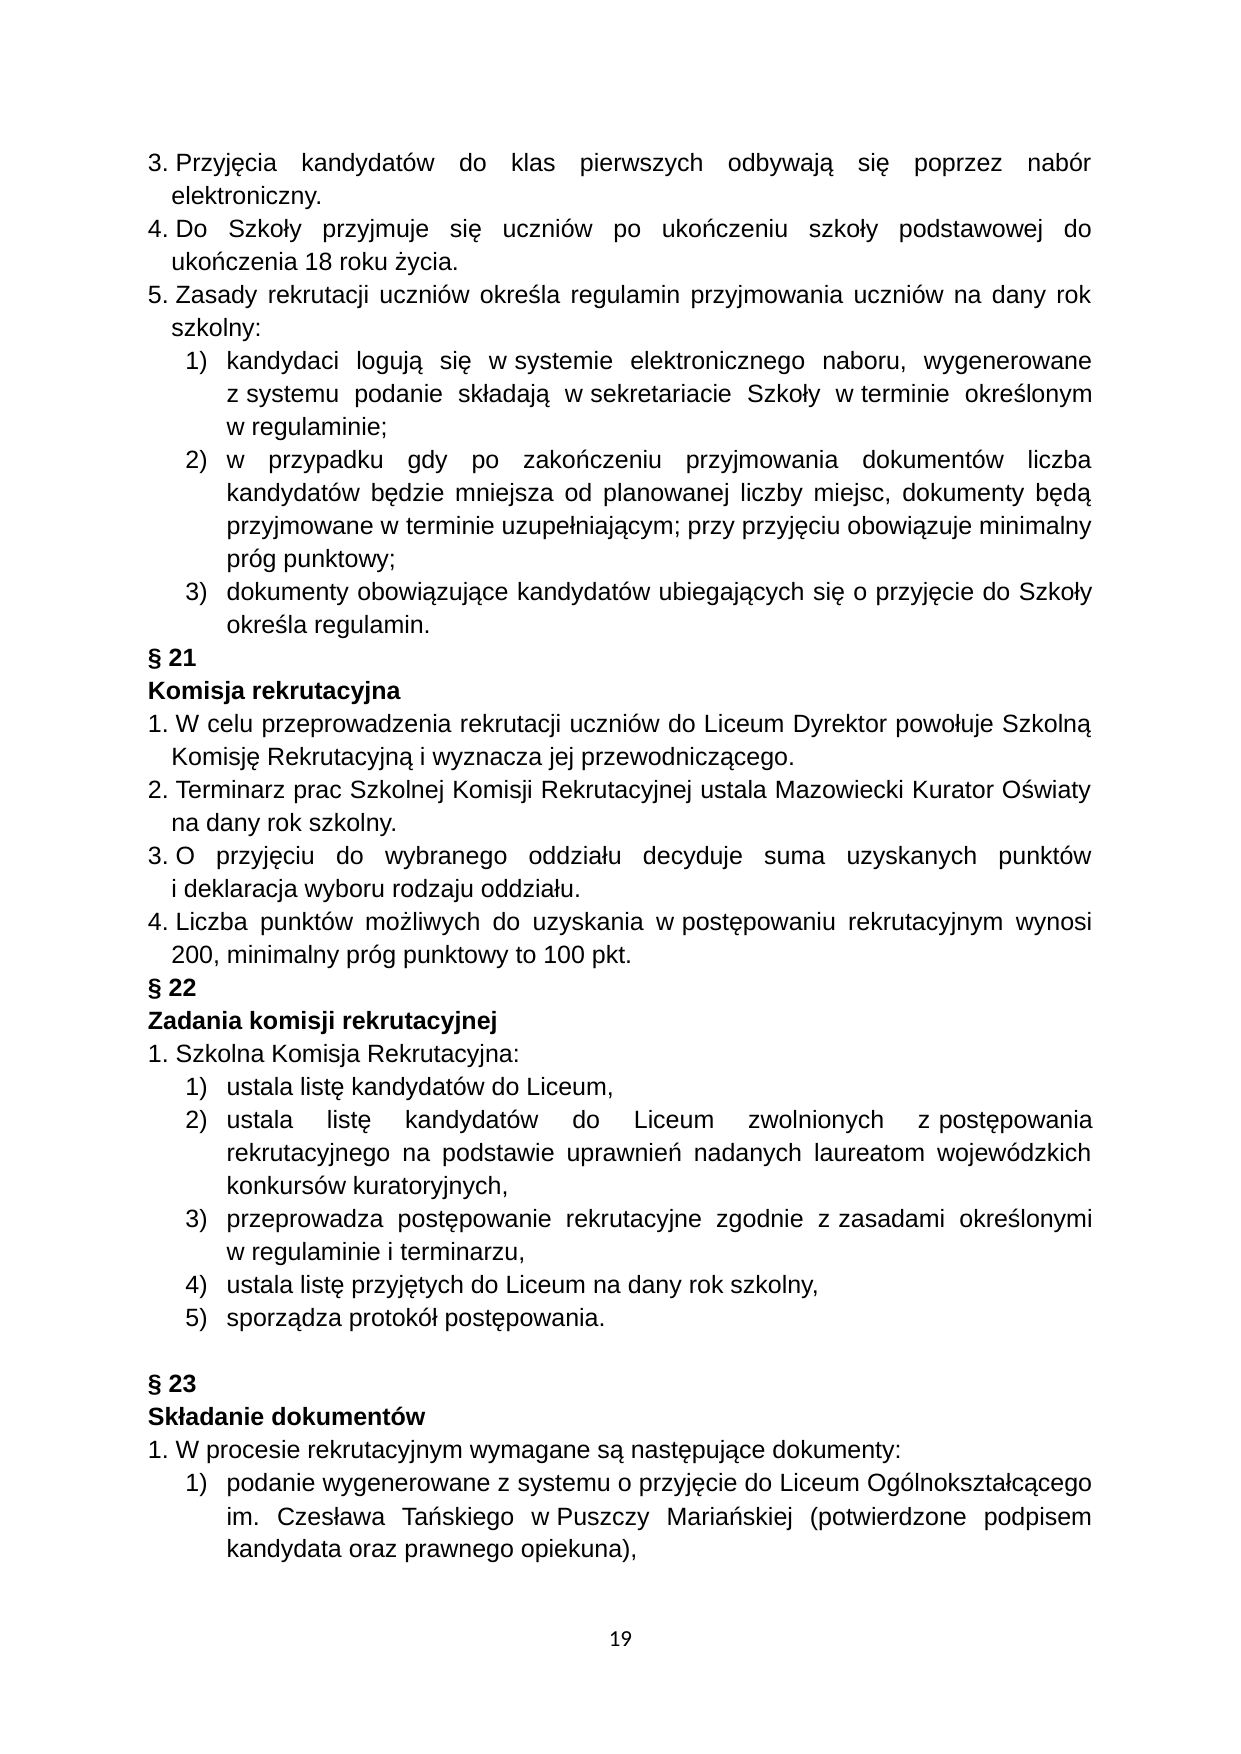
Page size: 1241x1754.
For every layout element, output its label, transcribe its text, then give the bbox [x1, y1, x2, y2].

list dokumenty obowiązujące kandydatów ubiegających się o przyjęcie do Szkoły określa regulamin. [185, 577, 1093, 639]
list Do Szkoły przyjmuje się uczniów po ukończeniu szkoły podstawowej do ukończenia 18 roku życia. [148, 214, 1093, 275]
list Przyjęcia kandydatów do klas pierwszych odbywają się poprzez nabór elektroniczny. [148, 148, 1093, 209]
list ustala listę kandydatów do Liceum, [185, 1072, 1093, 1101]
list Liczba punktów możliwych do uzyskania w postępowaniu rekrutacyjnym wynosi 200, minimalny próg punktowy to 100 pkt. [148, 907, 1093, 969]
list O przyjęciu do wybranego oddziału decyduje suma uzyskanych punktów i deklaracja wyboru rodzaju oddziału. [148, 841, 1093, 903]
text Składanie dokumentów [148, 1402, 1093, 1431]
list Terminarz prac Szkolnej Komisji Rekrutacyjnej ustala Mazowiecki Kurator Oświaty na dany rok szkolny. [148, 775, 1093, 837]
list W procesie rekrutacyjnym wymagane są następujące dokumenty: [148, 1435, 1093, 1464]
text Komisja rekrutacyjna [148, 676, 1093, 705]
list Szkolna Komisja Rekrutacyjna: [148, 1039, 1093, 1068]
list podanie wygenerowane z systemu o przyjęcie do Liceum Ogólnokształcącego im. Czesława Tańskiego w Puszczy Mariańskiej (potwierdzone podpisem kandydata oraz prawnego opiekuna), [185, 1468, 1093, 1563]
list w przypadku gdy po zakończeniu przyjmowania dokumentów liczba kandydatów będzie mniejsza od planowanej liczby miejsc, dokumenty będą przyjmowane w terminie uzupełniającym; przy przyjęciu obowiązuje minimalny próg punktowy; [185, 445, 1093, 573]
list sporządza protokół postępowania. [185, 1303, 1093, 1332]
list Zasady rekrutacji uczniów określa regulamin przyjmowania uczniów na dany rok szkolny: [148, 280, 1093, 341]
list ustala listę kandydatów do Liceum zwolnionych z postępowania rekrutacyjnego na podstawie uprawnień nadanych laureatom wojewódzkich konkursów kuratoryjnych, [185, 1105, 1093, 1200]
list W celu przeprowadzenia rekrutacji uczniów do Liceum Dyrektor powołuje Szkolną Komisję Rekrutacyjną i wyznacza jej przewodniczącego. [148, 709, 1093, 771]
text Zadania komisji rekrutacyjnej [148, 1006, 1093, 1035]
list przeprowadza postępowanie rekrutacyjne zgodnie z zasadami określonymi w regulaminie i terminarzu, [185, 1204, 1093, 1266]
list kandydaci logują się w systemie elektronicznego naboru, wygenerowane z systemu podanie składają w sekretariacie Szkoły w terminie określonym w regulaminie; [185, 346, 1093, 441]
list ustala listę przyjętych do Liceum na dany rok szkolny, [185, 1270, 1093, 1299]
